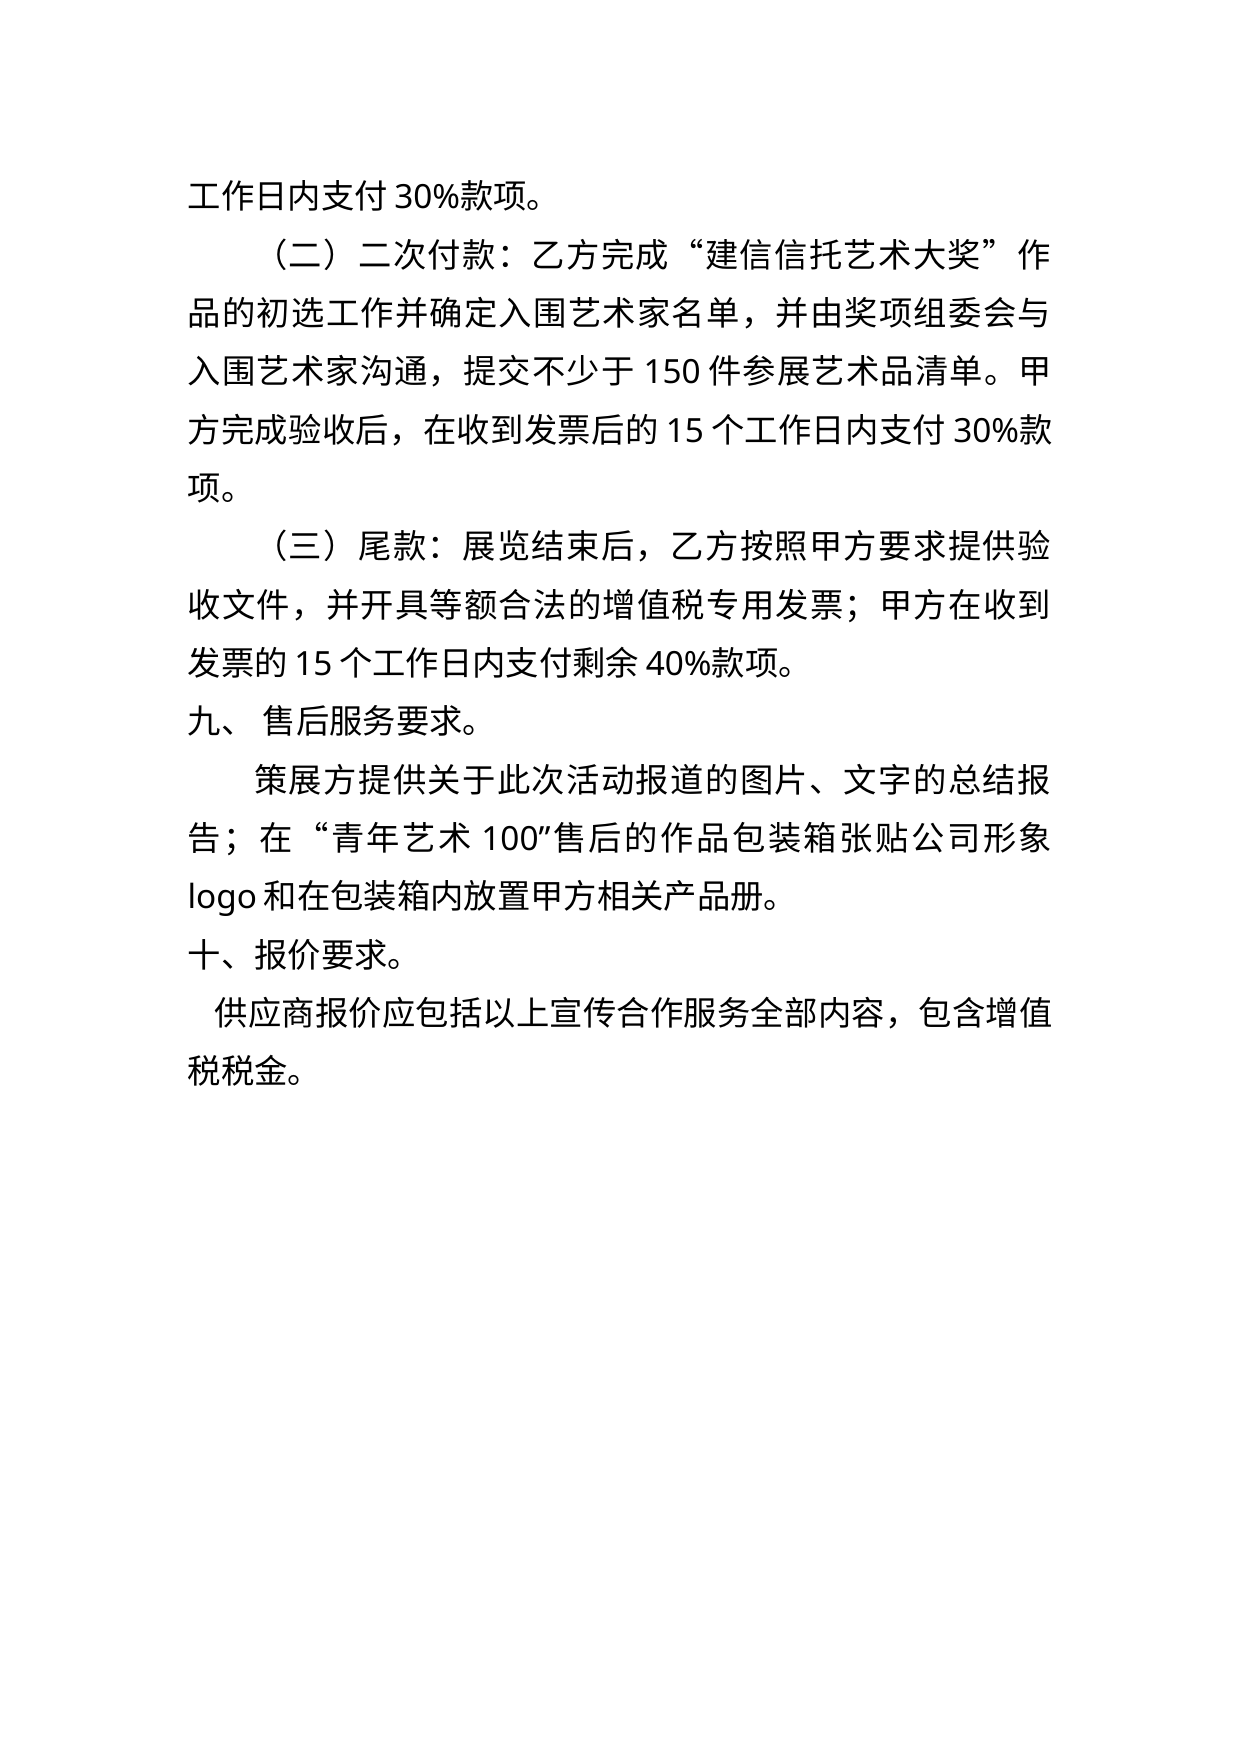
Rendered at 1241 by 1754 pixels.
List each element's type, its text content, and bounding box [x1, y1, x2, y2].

text 供应商报价应包括以上宣传合作服务全部内容，包含增值税税金。 [187, 979, 1053, 1095]
list 售后服务要求。 [187, 687, 1053, 745]
text 策展方提供关于此次活动报道的图片、文字的总结报告；在“青年艺术100”售后的作品包装箱张贴公司形象logo和在包装箱内放置甲方相关产品册。 [187, 745, 1053, 920]
text 十、报价要求。 [187, 920, 1053, 979]
text （二）二次付款：乙方完成“建信信托艺术大奖”作品的初选工作并确定入围艺术家名单，并由奖项组委会与入围艺术家沟通，提交不少于150件参展艺术品清单。甲方完成验收后，在收到发票后的15个工作日内支付30%款项。 [187, 220, 1053, 512]
text （三）尾款：展览结束后，乙方按照甲方要求提供验收文件，并开具等额合法的增值税专用发票；甲方在收到发票的15个工作日内支付剩余40%款项。 [187, 512, 1053, 687]
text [187, 162, 1053, 220]
